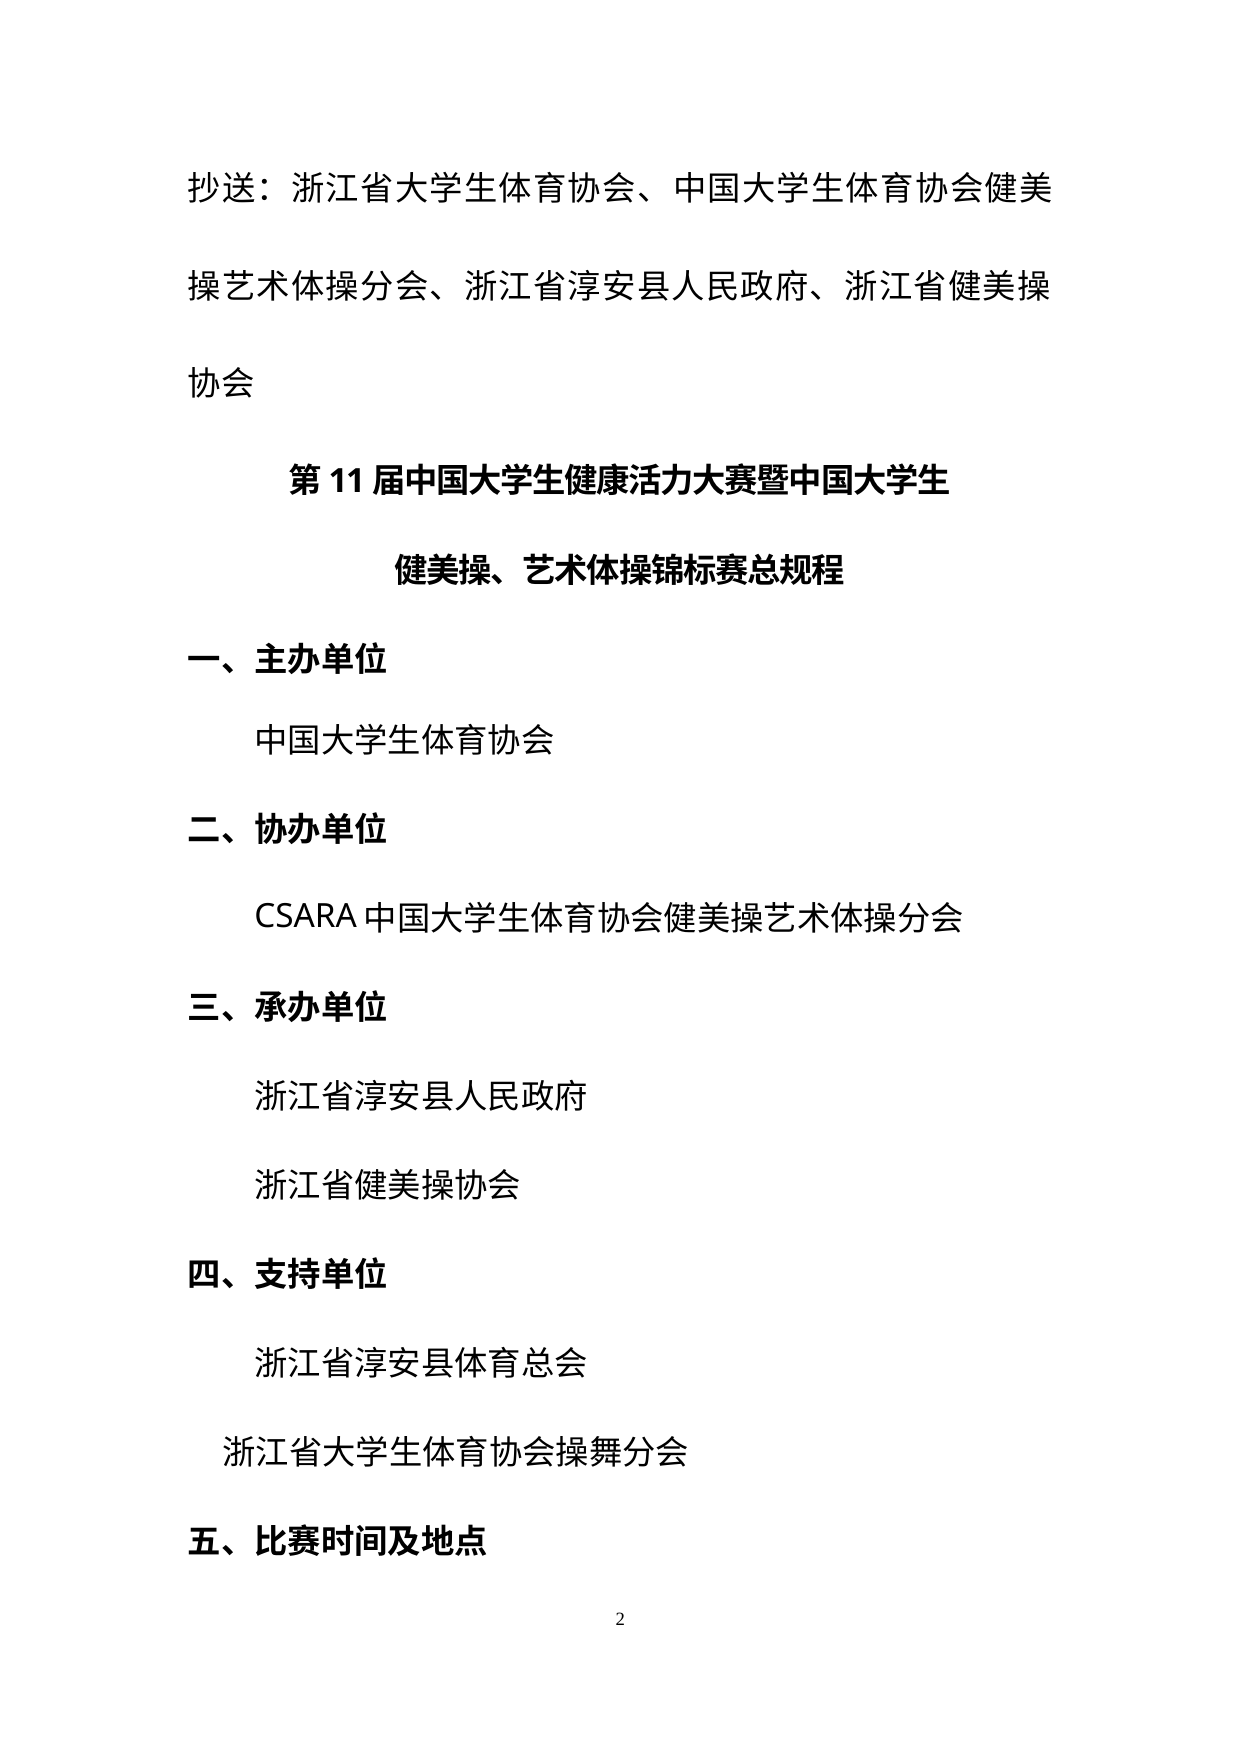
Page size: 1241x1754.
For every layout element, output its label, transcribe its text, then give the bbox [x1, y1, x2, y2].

text 浙江省健美操协会 [187, 1159, 1053, 1224]
text 抄送：浙江省大学生体育协会、中国大学生体育协会健美操艺术体操分会、浙江省淳安县人民政府、浙江省健美操协会 [187, 162, 1053, 422]
text CSARA中国大学生体育协会健美操艺术体操分会 [187, 891, 1053, 956]
text 浙江省淳安县体育总会 [187, 1337, 1053, 1402]
text 浙江省大学生体育协会操舞分会 [187, 1426, 1053, 1491]
text 中国大学生体育协会 [187, 713, 1053, 778]
text 浙江省淳安县人民政府 [187, 1070, 1053, 1135]
text 第11届中国大学生健康活力大赛暨中国大学生 [187, 446, 1053, 511]
text 二、协办单位 [187, 802, 1053, 867]
text 三、承办单位 [187, 981, 1053, 1046]
text 一、主办单位 [187, 624, 1053, 689]
text 五、比赛时间及地点 [187, 1515, 1053, 1580]
text 四、支持单位 [187, 1248, 1053, 1313]
text 健美操、艺术体操锦标赛总规程 [187, 535, 1053, 600]
